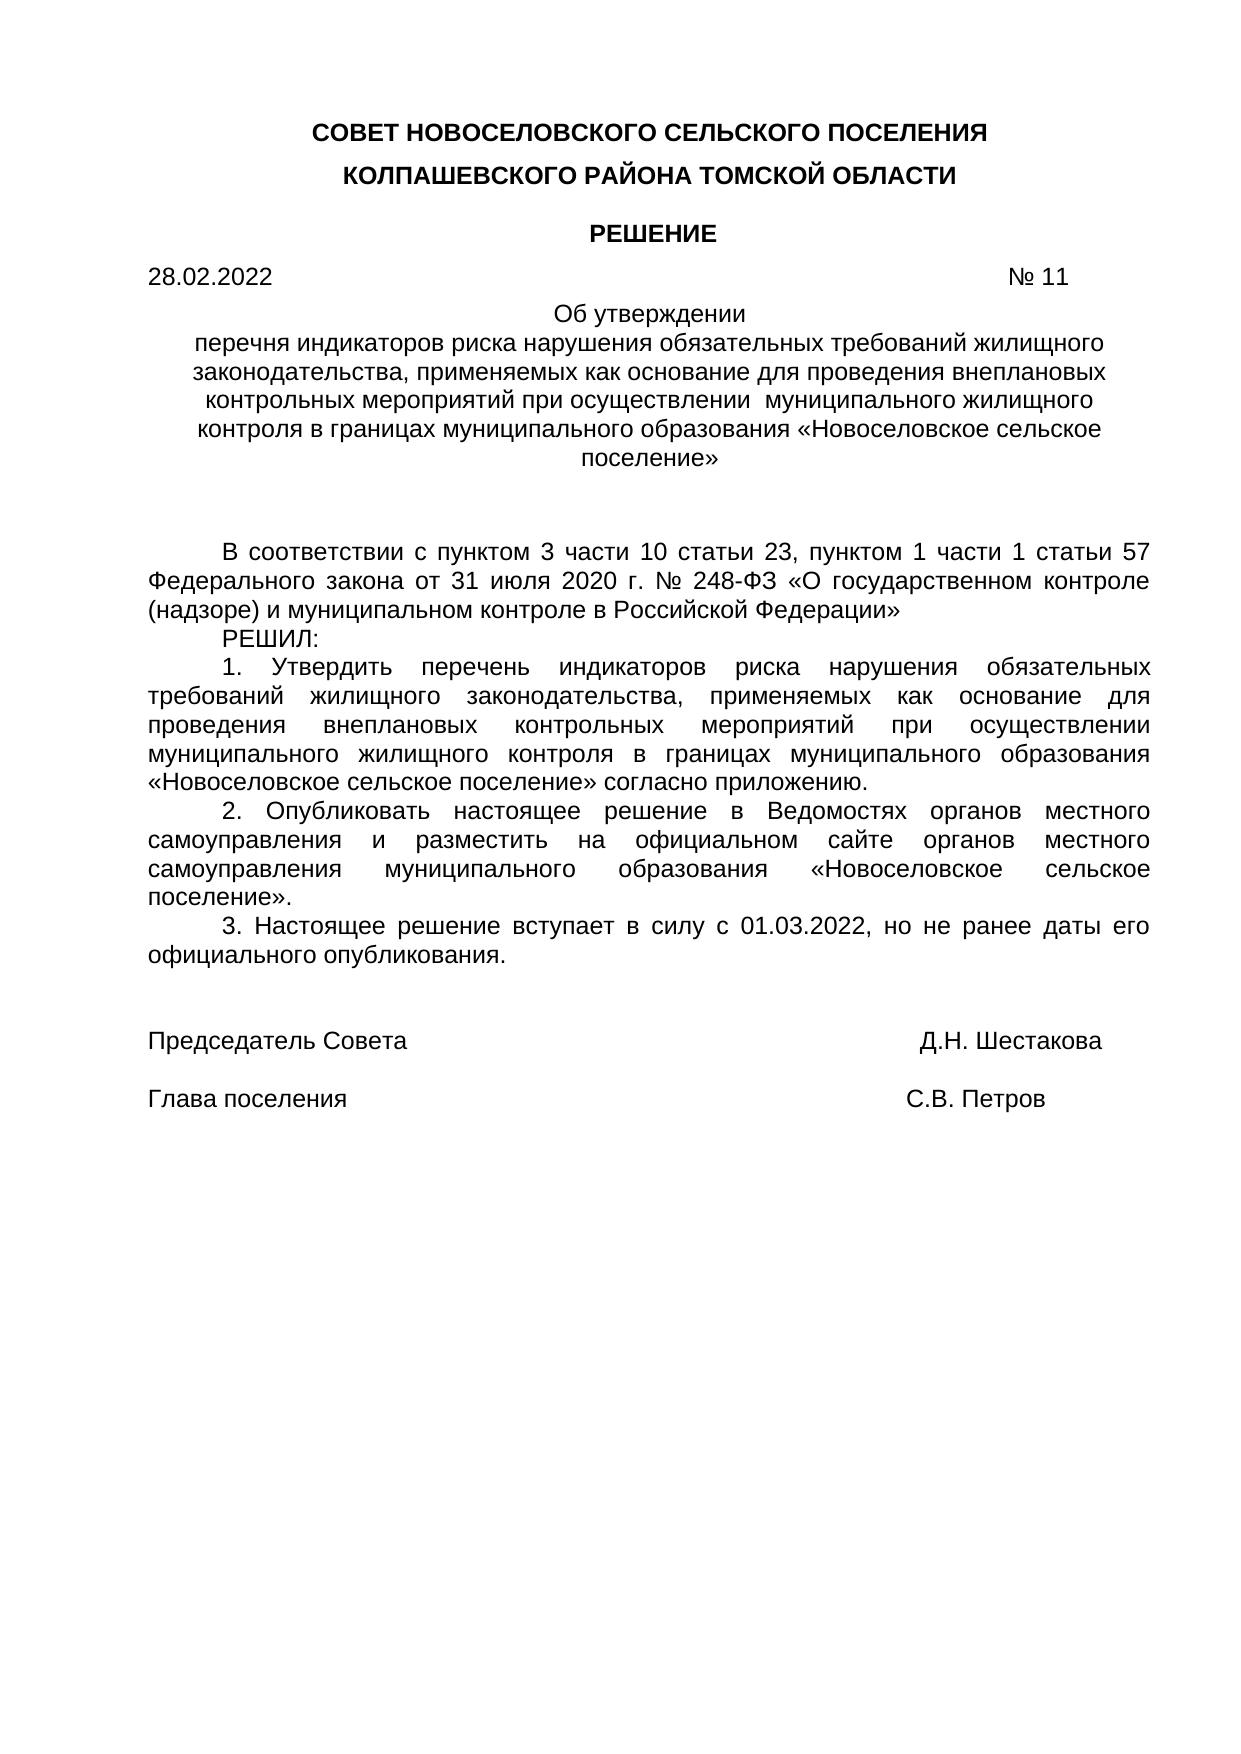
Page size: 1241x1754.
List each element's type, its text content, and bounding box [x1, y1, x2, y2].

text РЕШИЛ: [148, 623, 1152, 652]
text В соответствии с пунктом 3 части 10 статьи 23, пунктом 1 части 1 статьи 57 Федерального закона от 31 июля 2020 г. № 248-ФЗ «О государственном контроле (надзоре) и муниципальном контроле в Российской Федерации» [148, 537, 1152, 623]
table_header Об утверждении перечня индикаторов риска нарушения обязательных требований жилищного законодательства, применяемых как основание для проведения внеплановых контрольных мероприятий при осуществлении муниципального жилищного контроля в границах муниципального образования «Новоселовское сельское поселение» [170, 291, 1130, 480]
text КОЛПАШЕВСКОГО РАЙОНА ТОМСКОЙ ОБЛАСТИ [148, 161, 1152, 190]
text Председатель Совета Д.Н. Шестакова [148, 1026, 1152, 1055]
text 28.02.2022 № 11 [148, 262, 1152, 291]
text 2. Опубликовать настоящее решение в Ведомостях органов местного самоуправления и разместить на официальном сайте органов местного самоуправления муниципального образования «Новоселовское сельское поселение». [148, 796, 1152, 911]
text СОВЕТ НОВОСЕЛОВСКОГО СЕЛЬСКОГО ПОСЕЛЕНИЯ [148, 118, 1152, 147]
text 3. Настоящее решение вступает в силу с 01.03.2022, но не ранее даты его официального опубликования. [148, 911, 1152, 968]
text 1. Утвердить перечень индикаторов риска нарушения обязательных требований жилищного законодательства, применяемых как основание для проведения внеплановых контрольных мероприятий при осуществлении муниципального жилищного контроля в границах муниципального образования «Новоселовское сельское поселение» согласно приложению. [148, 652, 1152, 796]
text Глава поселения С.В. Петров [148, 1083, 1152, 1112]
text РЕШЕНИЕ [148, 219, 1152, 247]
